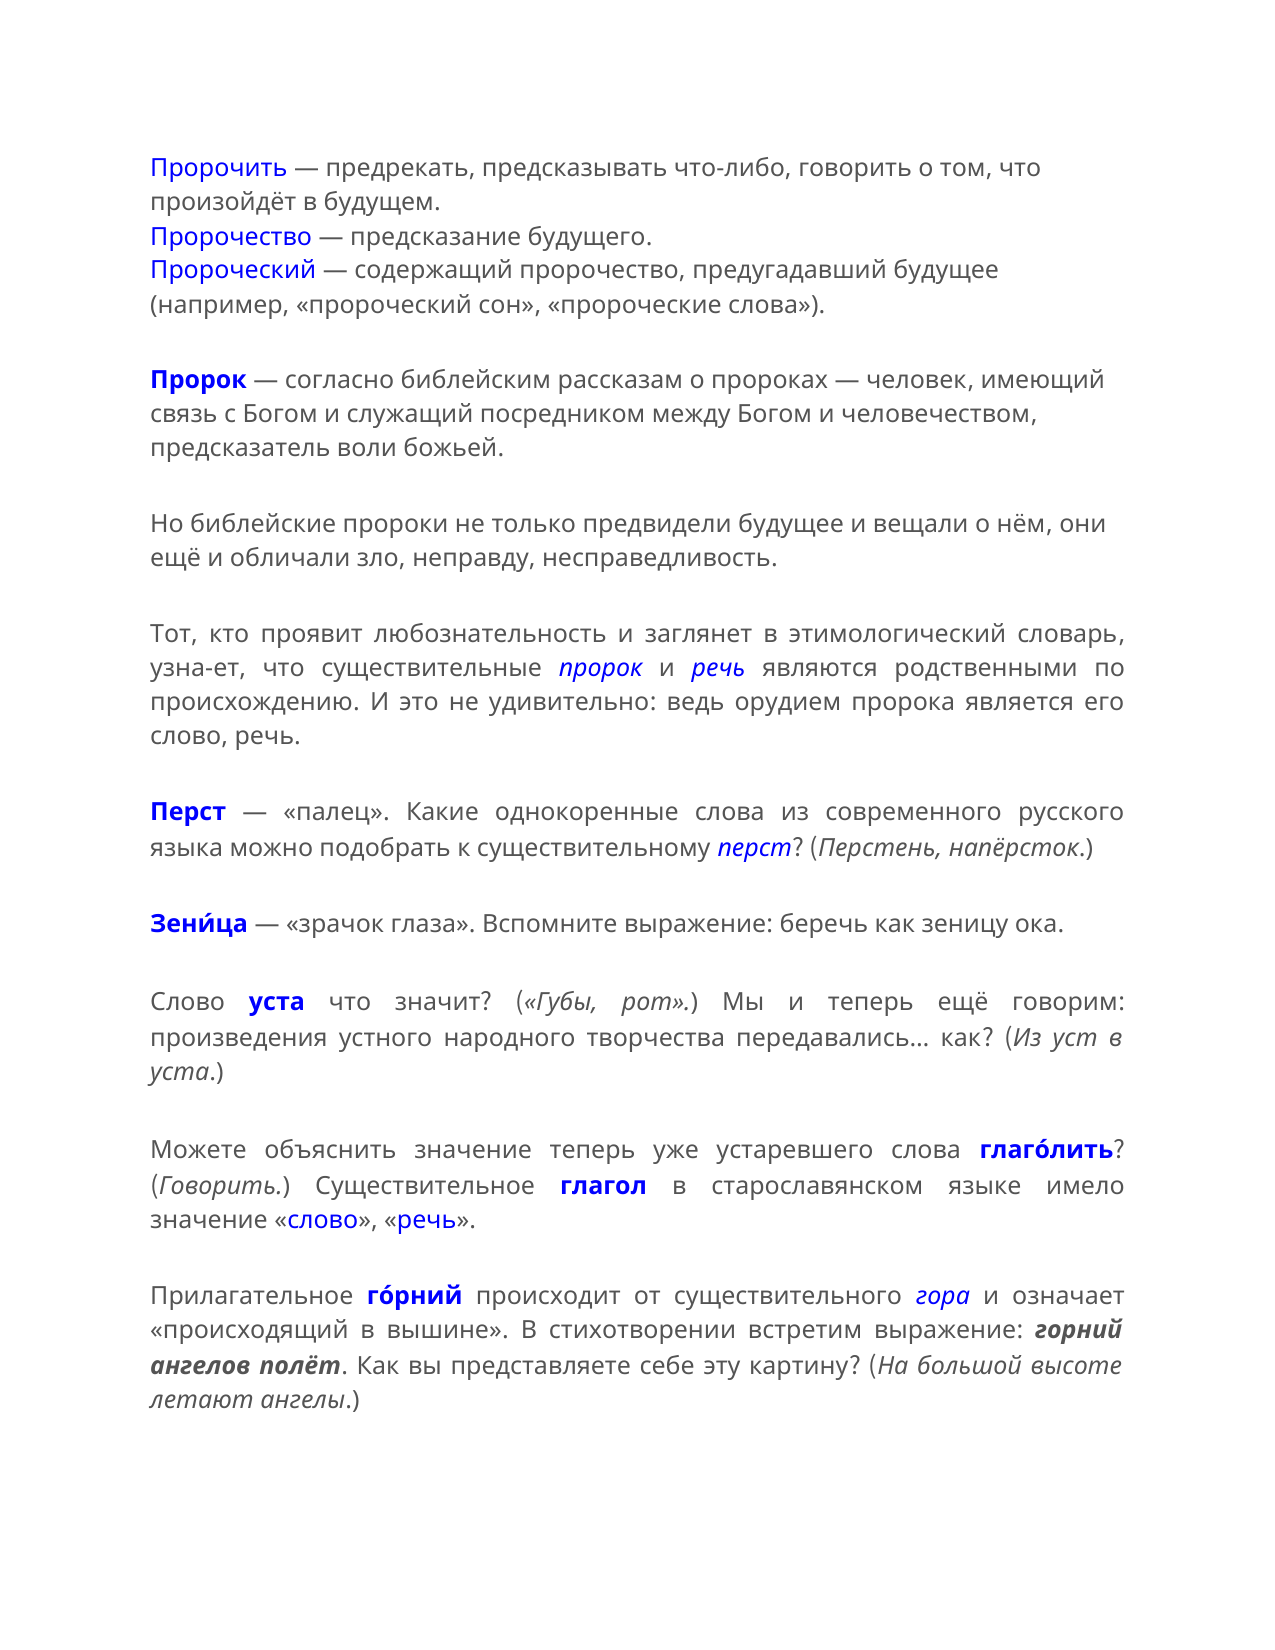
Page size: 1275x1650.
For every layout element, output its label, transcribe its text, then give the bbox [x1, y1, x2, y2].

text Тот, кто проявит любознательность и заглянет в этимологический словарь, узна-ет, что существительные пророк и речь являются родственными по происхождению. И это не удивительно: ведь орудием пророка является его слово, речь. [150, 616, 1125, 752]
text Пророк — согласно библейским рассказам о пророках — человек, имеющий связь с Богом и служащий посредником между Богом и человечеством, предсказатель воли божьей. [150, 362, 1125, 464]
text Пророчить — предрекать, предсказывать что-либо, говорить о том, что произойдёт в будущем. Пророчество — предсказание будущего. Пророческий — содержащий пророчество, предугадавший будущее (например, «пророческий сон», «пророческие слова»). [150, 150, 1125, 320]
text Слово уста что значит? («Губы, рот».) Мы и теперь ещё говорим: произведения устного народного творчества передавались… как? (Из уст в уста.) [150, 981, 1125, 1088]
text Перст — «палец». Какие однокоренные слова из современного русского языка можно подобрать к существительному перст? (Перстень, напёрсток.) [150, 793, 1125, 864]
text Прилагательное гóрний происходит от существительного гора и означает «происходящий в вышине». В стихотворении встретим выражение: горний ангелов полёт. Как вы представляете себе эту картину? (На большой высоте летают ангелы.) [150, 1278, 1125, 1416]
text Зени́ца — «зрачок глаза». Вспомните выражение: беречь как зеницу ока. [150, 906, 1125, 939]
text Но библейские пророки не только предвидели будущее и вещали о нём, они ещё и обличали зло, неправду, несправедливость. [150, 506, 1125, 574]
text Можете объяснить значение теперь уже устаревшего слова глагóлить? (Говорить.) Существительное глагол в старославянском языке имело значение «слово», «речь». [150, 1129, 1125, 1236]
